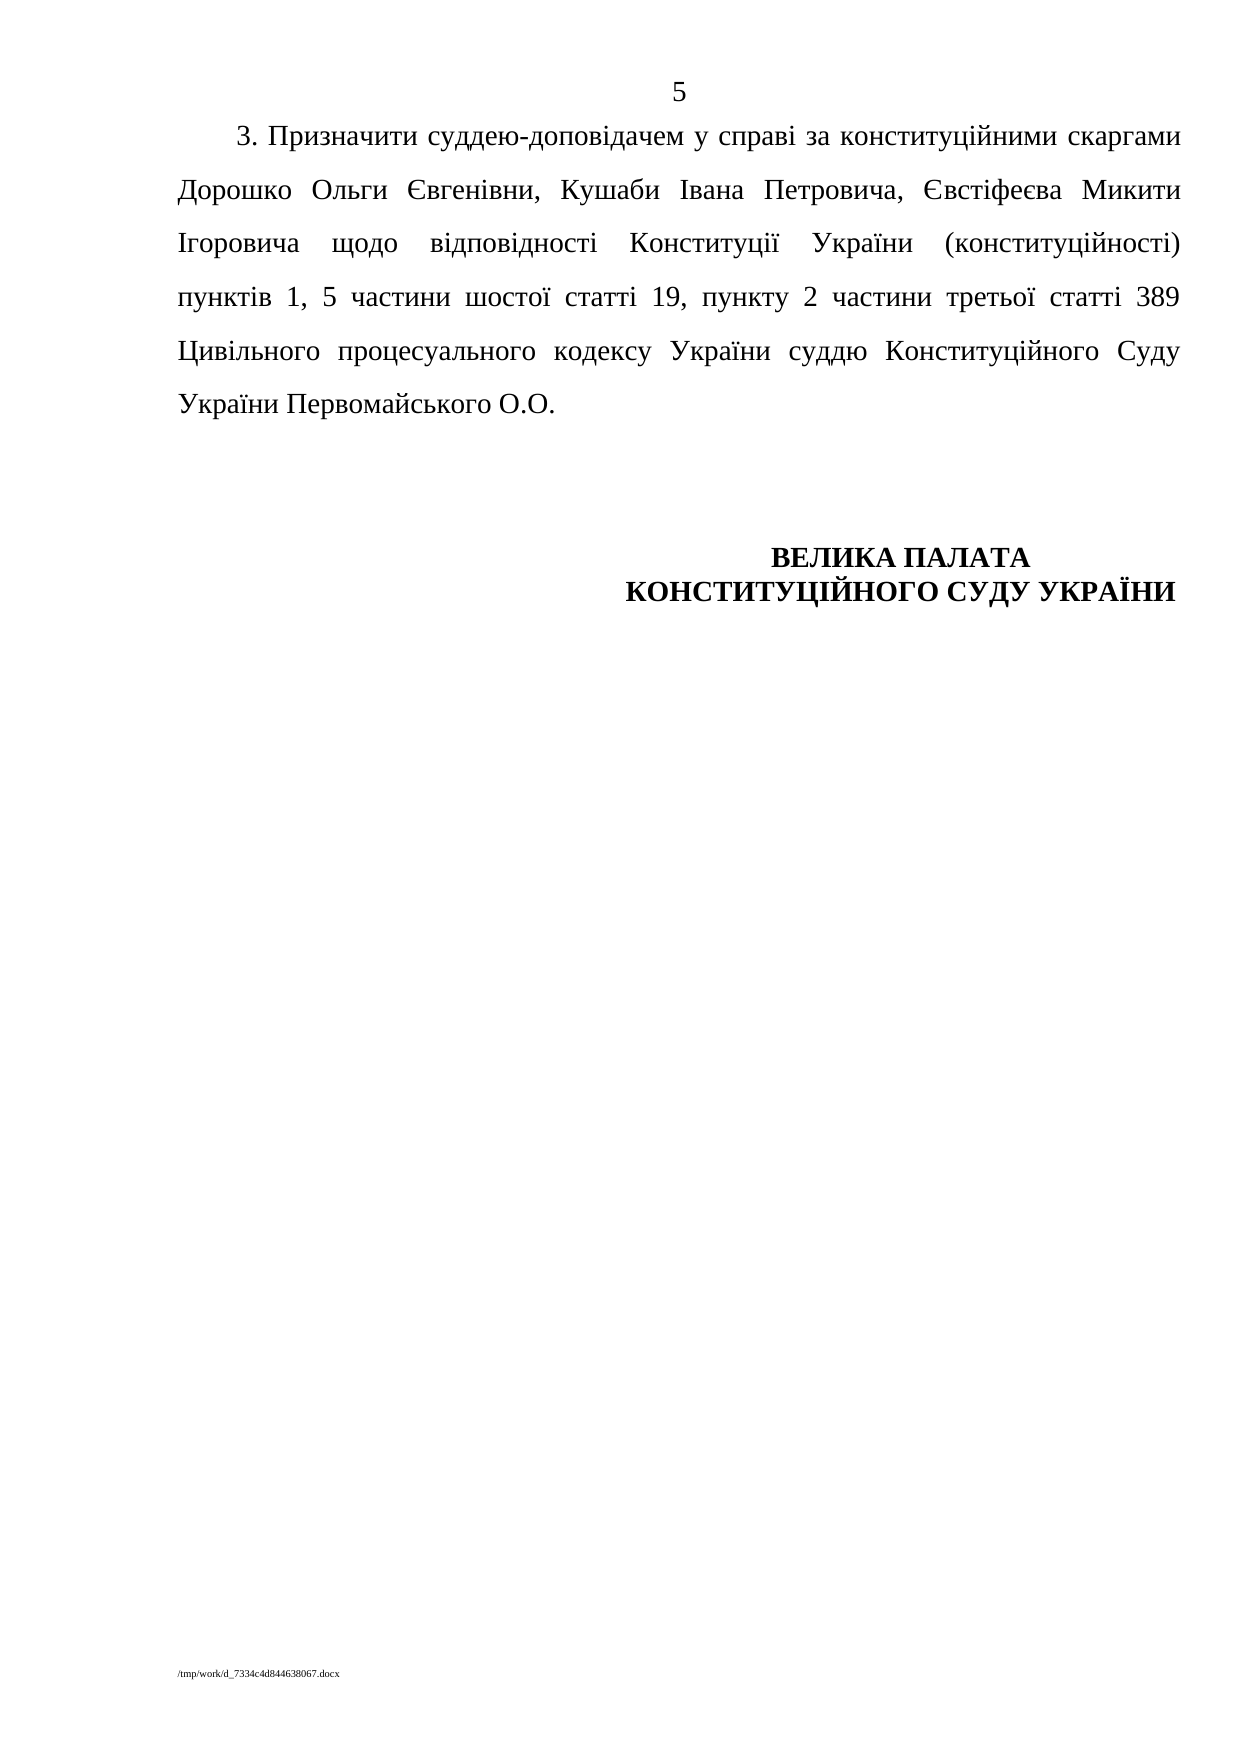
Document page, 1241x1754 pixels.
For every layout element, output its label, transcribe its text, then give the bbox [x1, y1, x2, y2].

text Велика палата [620, 541, 1181, 574]
text Конституційного Суду України [620, 574, 1181, 608]
text 3. Призначити суддею-доповідачем у справі за конституційними скаргами Дорошко Ольги Євгенівни, Кушаби Івана Петровича, Євстіфеєва Микити Ігоровича щодо відповідності Конституції України (конституційності) пунктів 1, 5 частини шостої статті 19, пункту 2 частини третьої статті 389 Цивільного процесуального кодексу України суддю Конституційного Суду України Первомайського О.О. [177, 118, 1181, 420]
